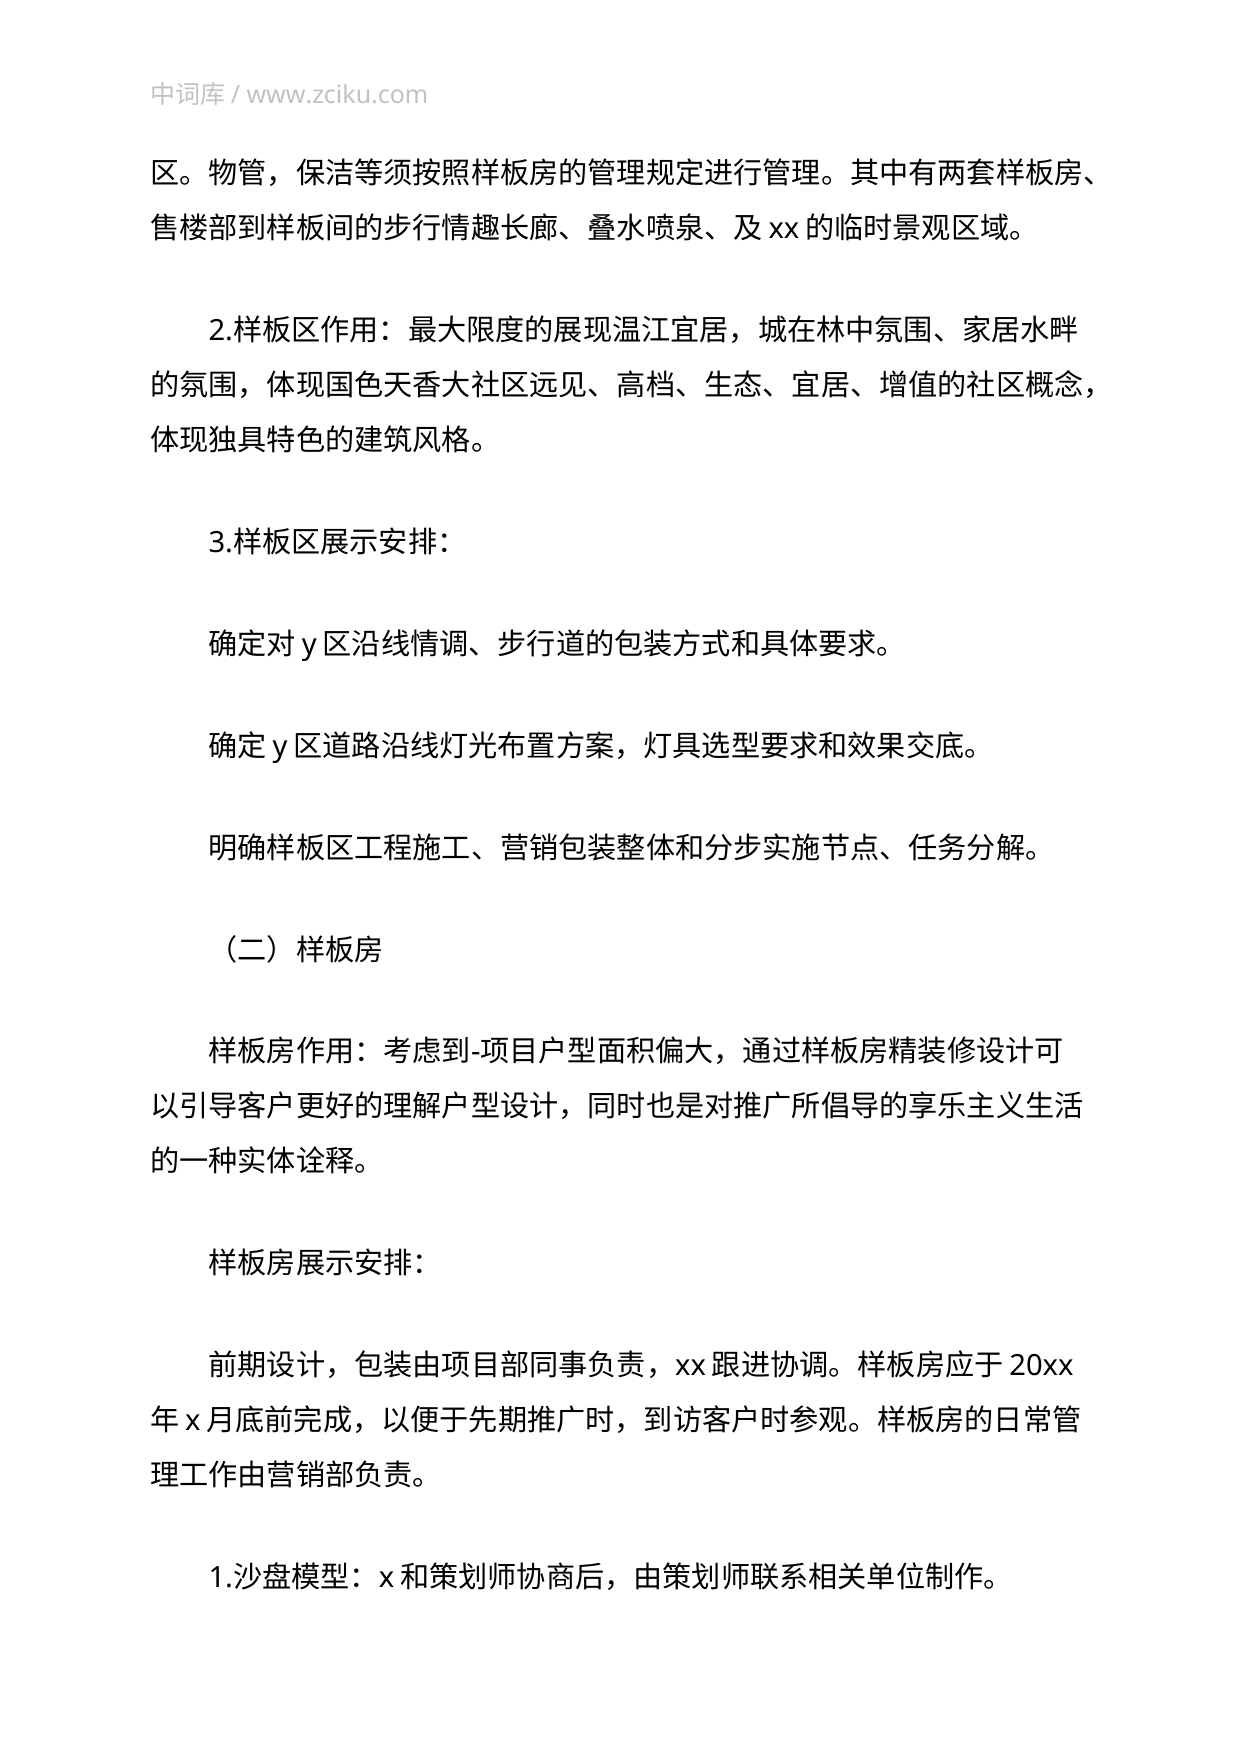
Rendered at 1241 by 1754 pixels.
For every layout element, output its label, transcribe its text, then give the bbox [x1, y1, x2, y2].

text 样板房作用：考虑到-项目户型面积偏大，通过样板房精装修设计可以引导客户更好的理解户型设计，同时也是对推广所倡导的享乐主义生活的一种实体诠释。 [150, 1028, 1090, 1180]
text 样板房展示安排： [150, 1240, 1090, 1282]
text 前期设计，包装由项目部同事负责，xx跟进协调。样板房应于20xx年x月底前完成，以便于先期推广时，到访客户时参观。样板房的日常管理工作由营销部负责。 [150, 1341, 1090, 1494]
text 确定y区道路沿线灯光布置方案，灯具选型要求和效果交底。 [150, 722, 1090, 765]
text 明确样板区工程施工、营销包装整体和分步实施节点、任务分解。 [150, 824, 1090, 867]
text 确定对y区沿线情调、步行道的包装方式和具体要求。 [150, 621, 1090, 663]
text 2.样板区作用：最大限度的展现温江宜居，城在林中氛围、家居水畔的氛围，体现国色天香大社区远见、高档、生态、宜居、增值的社区概念，体现独具特色的建筑风格。 [150, 307, 1090, 459]
text 1.沙盘模型：x和策划师协商后，由策划师联系相关单位制作。 [150, 1553, 1090, 1596]
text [150, 150, 1090, 247]
text 3.样板区展示安排： [150, 518, 1090, 561]
text （二）样板房 [150, 926, 1090, 968]
